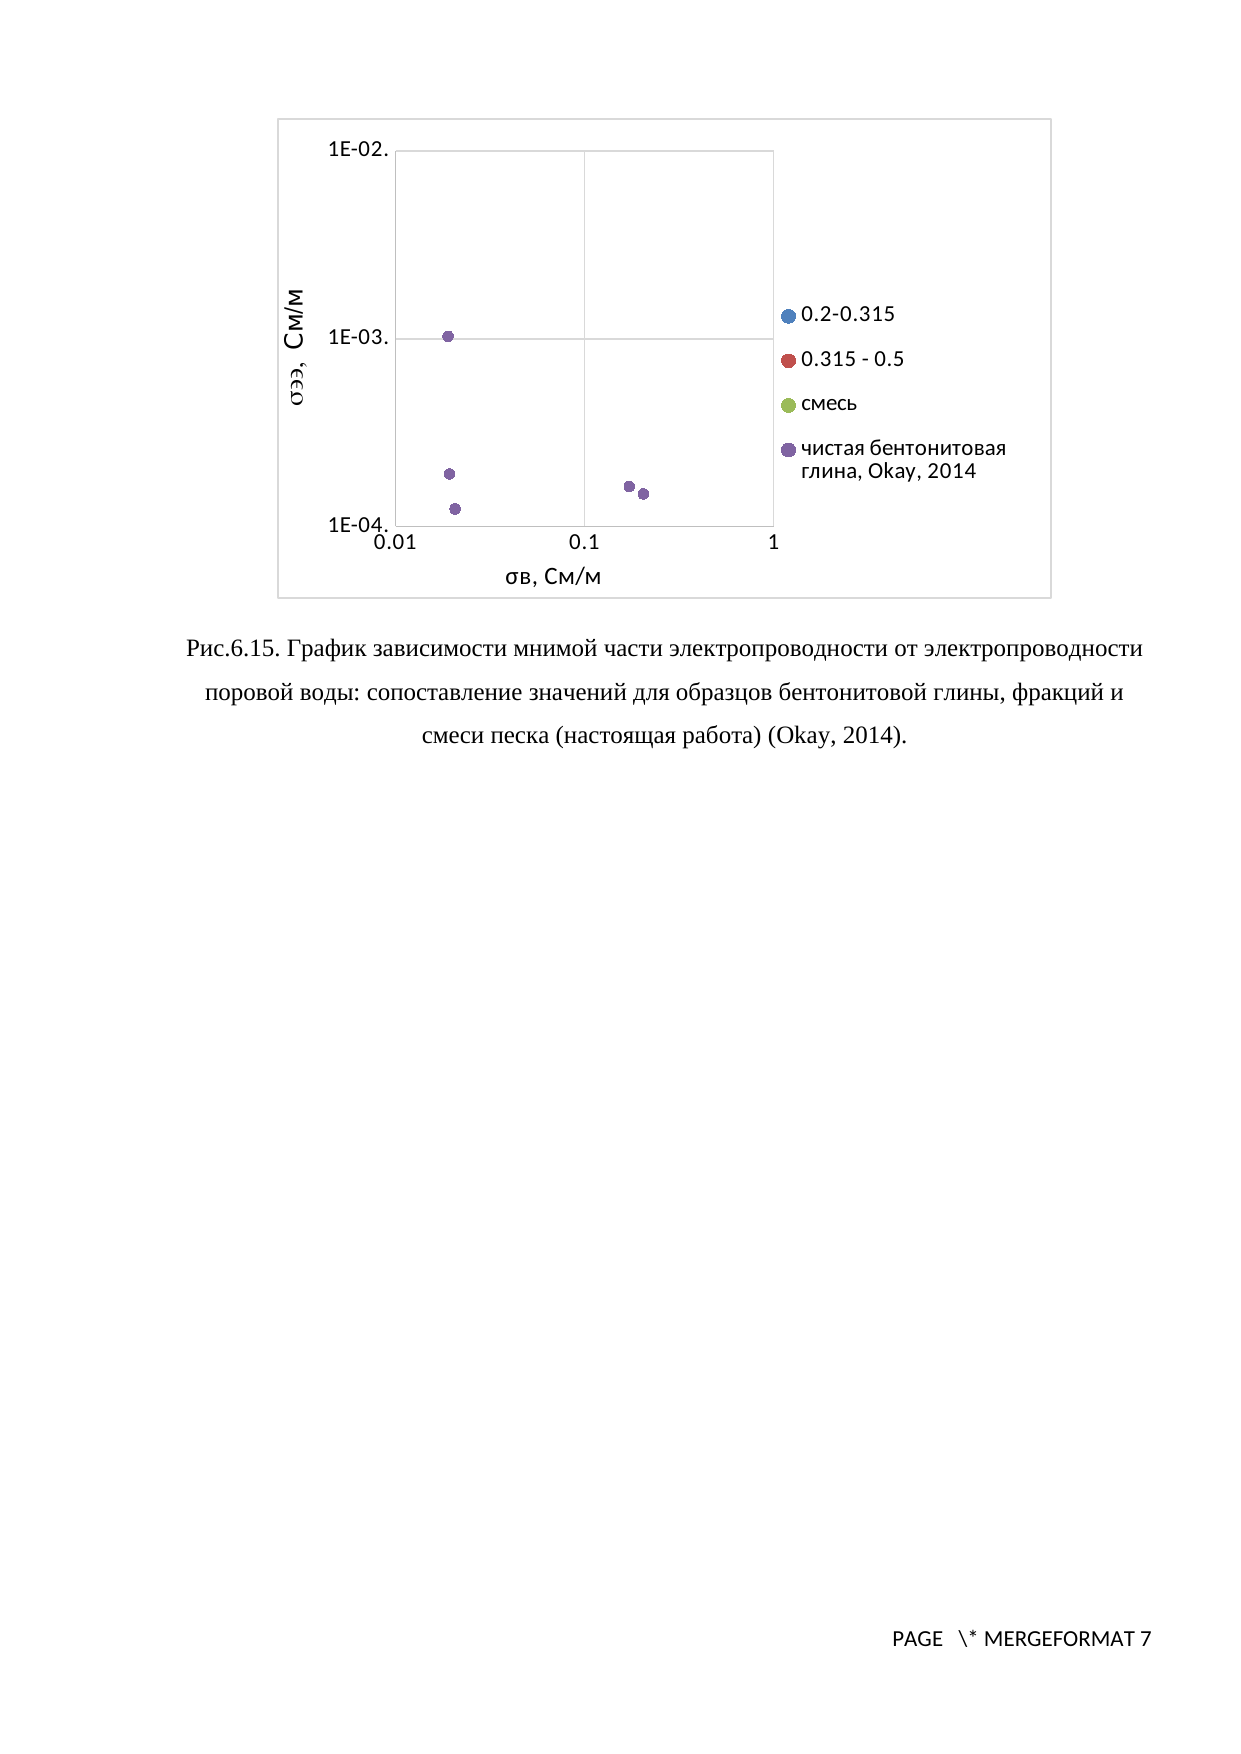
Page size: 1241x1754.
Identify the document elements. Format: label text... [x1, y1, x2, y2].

text Рис.6.15. График зависимости мнимой части электропроводности от электропроводности поровой воды: сопоставление значений для образцов бентонитовой глины, фракций и смеси песка (настоящая работа) (Okay, 2014). [177, 633, 1152, 748]
